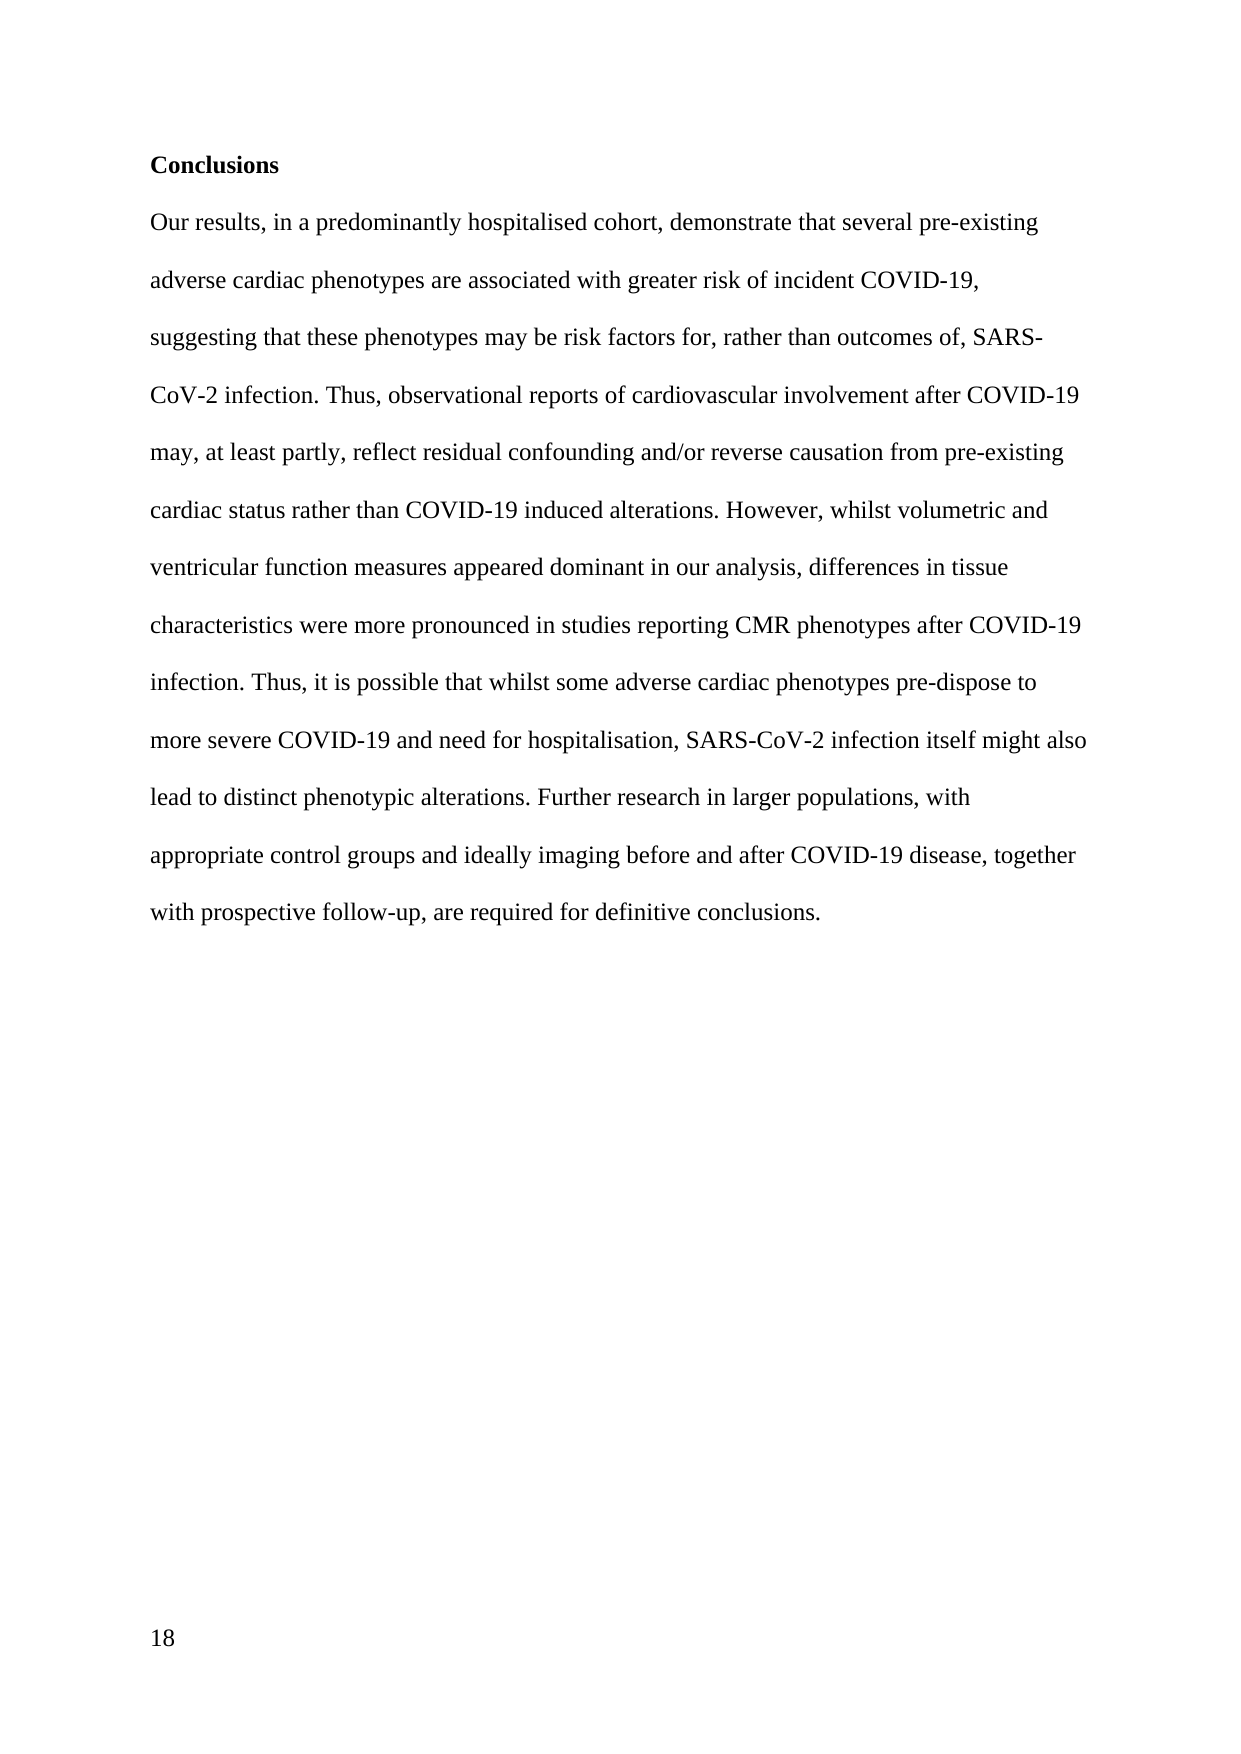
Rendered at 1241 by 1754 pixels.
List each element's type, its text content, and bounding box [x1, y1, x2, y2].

text Our results, in a predominantly hospitalised cohort, demonstrate that several pre-existing adverse cardiac phenotypes are associated with greater risk of incident COVID-19, suggesting that these phenotypes may be risk factors for, rather than outcomes of, SARS-CoV-2 infection. Thus, observational reports of cardiovascular involvement after COVID-19 may, at least partly, reflect residual confounding and/or reverse causation from pre-existing cardiac status rather than COVID-19 induced alterations. However, whilst volumetric and ventricular function measures appeared dominant in our analysis, differences in tissue characteristics were more pronounced in studies reporting CMR phenotypes after COVID-19 infection. Thus, it is possible that whilst some adverse cardiac phenotypes pre-dispose to more severe COVID-19 and need for hospitalisation, SARS-CoV-2 infection itself might also lead to distinct phenotypic alterations. Further research in larger populations, with appropriate control groups and ideally imaging before and after COVID-19 disease, together with prospective follow-up, are required for definitive conclusions. [150, 207, 1090, 926]
text Conclusions [150, 150, 1090, 179]
